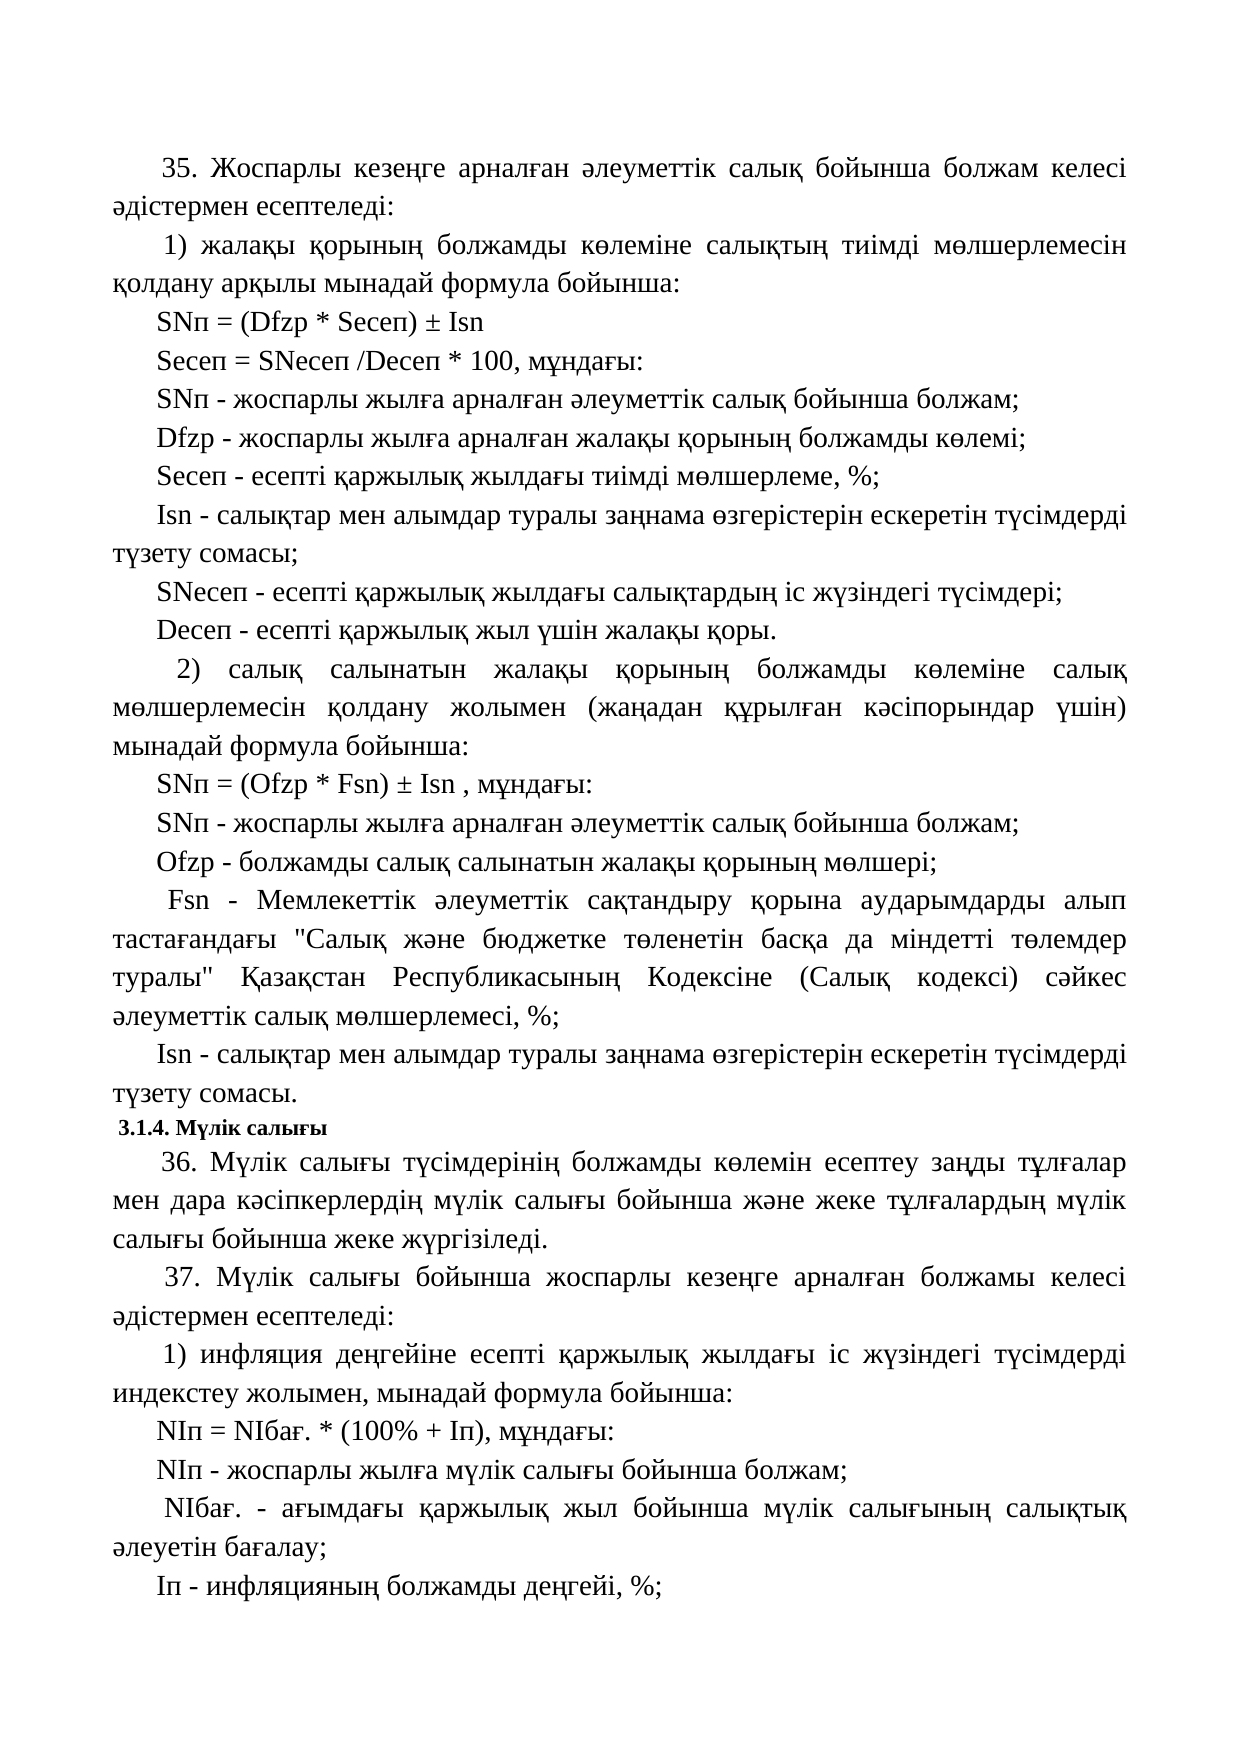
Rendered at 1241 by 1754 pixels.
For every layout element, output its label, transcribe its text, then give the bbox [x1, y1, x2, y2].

text Ofzp - болжамды салық салынатын жалақы қорының мөлшері; [112, 844, 1128, 877]
text SNп = (Dfzp * Sесеп) ± Isn [112, 304, 1128, 338]
text Isn - салықтар мен алымдар туралы заңнама өзгерістерін ескеретін түсімдерді түзету сомасы. [112, 1036, 1128, 1108]
text SNесеп - есепті қаржылық жылдағы салықтардың іс жүзіндегі түсімдері; [112, 574, 1128, 607]
text NIп = NIбағ. * (100% + Iп), мұндағы: [112, 1413, 1128, 1447]
text Sесеп - есепті қаржылық жылдағы тиімді мөлшерлеме, %; [112, 458, 1128, 492]
text Fsn - Мемлекеттік әлеуметтік сақтандыру қорына аударымдарды алып тастағандағы "Салық және бюджетке төленетін басқа да міндетті төлемдер туралы" Қазақстан Республикасының Кодексіне (Салық кодексі) сәйкес әлеуметтік салық мөлшерлемесі, %; [112, 882, 1128, 1031]
text 1) инфляция деңгейіне есепті қаржылық жылдағы іс жүзіндегі түсімдерді индекстеу жолымен, мынадай формула бойынша: [112, 1336, 1128, 1408]
text SNп = (Ofzp * Fsn) ± Isn , мұндағы: [112, 767, 1128, 800]
text 3.1.4. Мүлік салығы [112, 1113, 1128, 1140]
text 1) жалақы қорының болжамды көлеміне салықтың тиімді мөлшерлемесін қолдану арқылы мынадай формула бойынша: [112, 227, 1128, 299]
text Iп - инфляцияның болжамды деңгейі, %; [112, 1568, 1128, 1601]
text SNп - жоспарлы жылға арналған әлеуметтік салық бойынша болжам; [112, 381, 1128, 415]
text NIп - жоспарлы жылға мүлік салығы бойынша болжам; [112, 1452, 1128, 1486]
text Dfzp - жоспарлы жылға арналған жалақы қорының болжамды көлемі; [112, 420, 1128, 453]
text 35. Жоспарлы кезеңге арналған әлеуметтік салық бойынша болжам келесі әдістермен есептеледі: [112, 150, 1128, 222]
text SNп - жоспарлы жылға арналған әлеуметтік салық бойынша болжам; [112, 805, 1128, 839]
text NIбағ. - ағымдағы қаржылық жыл бойынша мүлік салығының салықтық әлеуетін бағалау; [112, 1491, 1128, 1563]
text 36. Мүлік салығы түсімдерінің болжамды көлемін есептеу заңды тұлғалар мен дара кәсіпкерлердің мүлік салығы бойынша және жеке тұлғалардың мүлік салығы бойынша жеке жүргізіледі. [112, 1144, 1128, 1254]
text Sесеп = SNесеп /Dесеп * 100, мұндағы: [112, 343, 1128, 376]
text 37. Мүлік салығы бойынша жоспарлы кезеңге арналған болжамы келесі әдістермен есептеледі: [112, 1259, 1128, 1331]
text 2) салық салынатын жалақы қорының болжамды көлеміне салық мөлшерлемесін қолдану жолымен (жаңадан құрылған кәсіпорындар үшін) мынадай формула бойынша: [112, 651, 1128, 762]
text Isn - салықтар мен алымдар туралы заңнама өзгерістерін ескеретін түсімдерді түзету сомасы; [112, 497, 1128, 569]
text Dесеп - есепті қаржылық жыл үшін жалақы қоры. [112, 612, 1128, 646]
